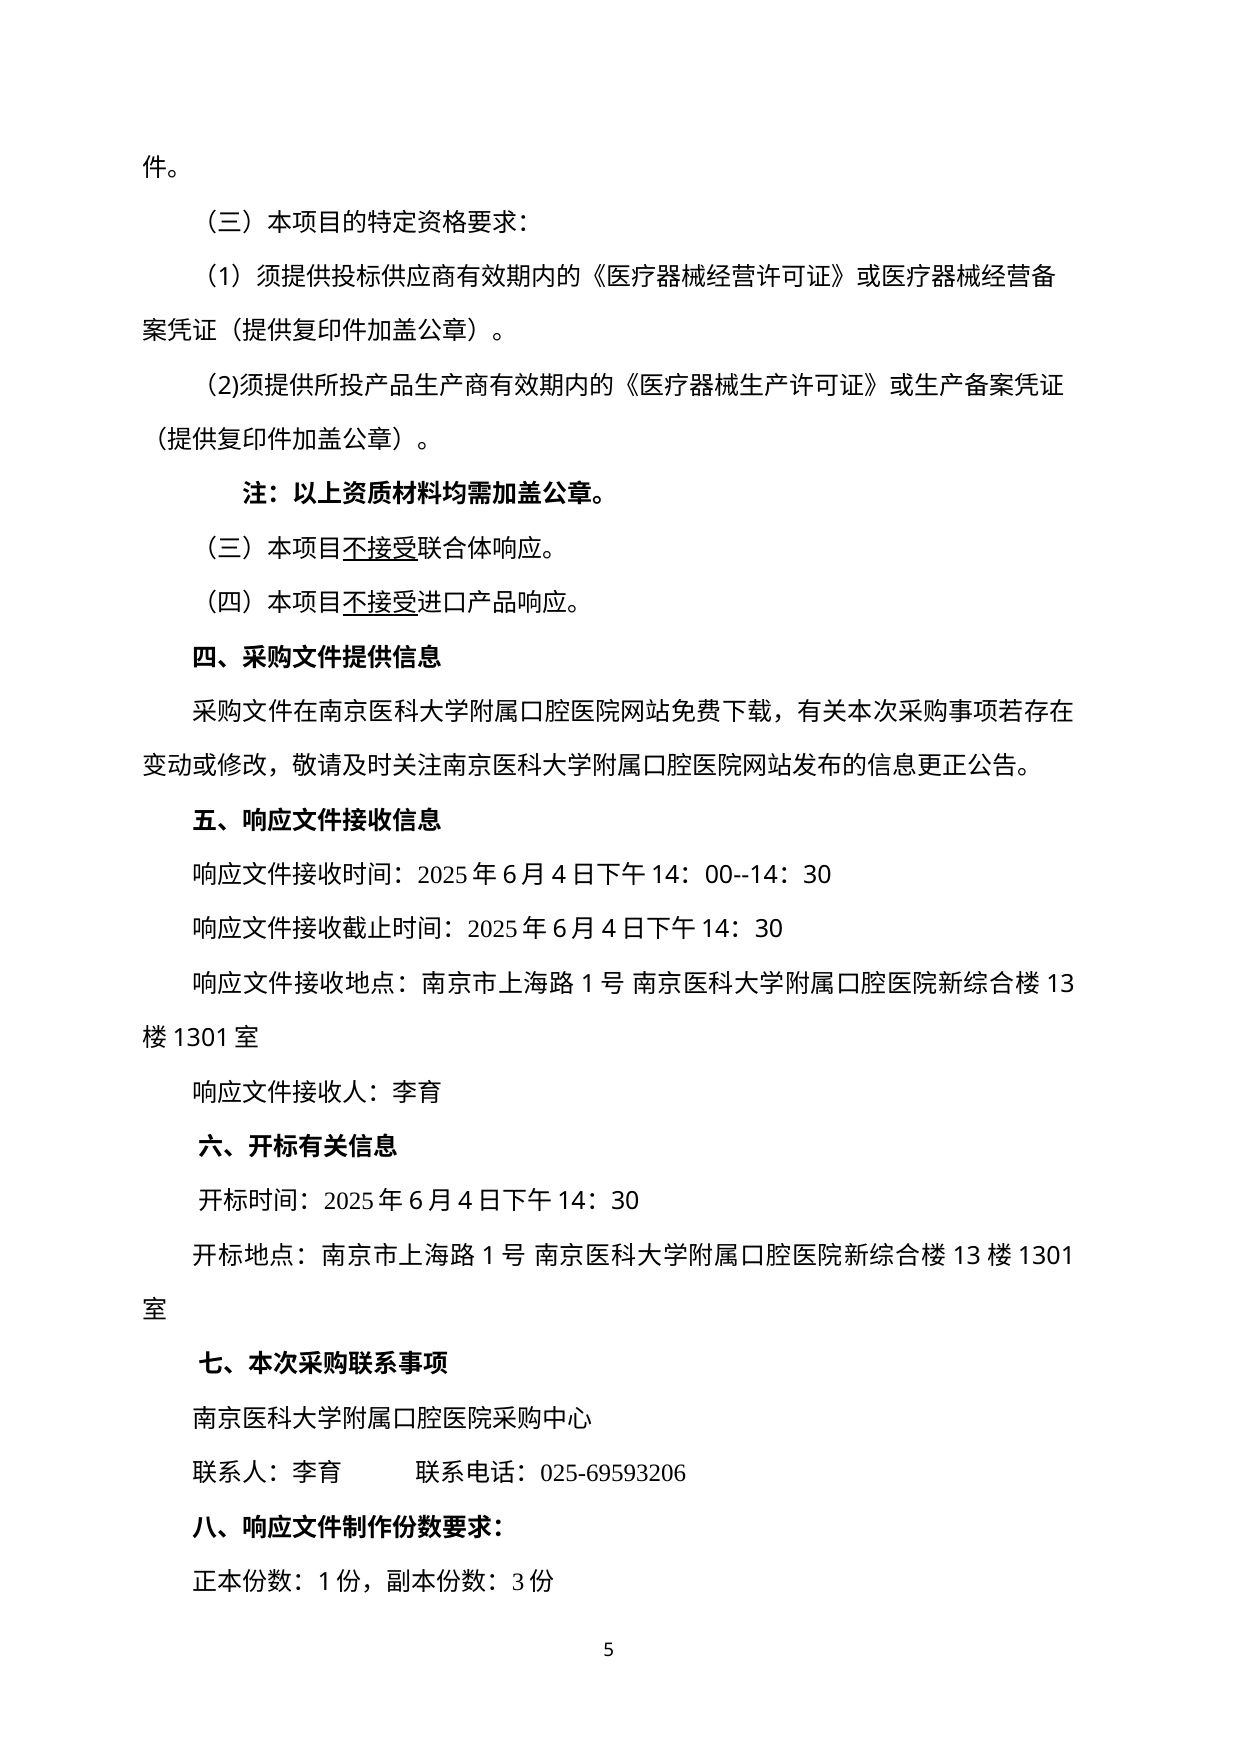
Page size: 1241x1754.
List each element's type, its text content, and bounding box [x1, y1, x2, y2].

text 正本份数：1份，副本份数：3份 [142, 1561, 1075, 1598]
text （2)须提供所投产品生产商有效期内的《医疗器械生产许可证》或生产备案凭证（提供复印件加盖公章）。 [142, 365, 1075, 456]
text 开标时间：2025年6月4日下午14：30 [186, 1181, 1075, 1217]
text 联系人：李育 联系电话：025-69593206 [142, 1453, 1075, 1489]
text （三）本项目不接受联合体响应。 [142, 528, 1075, 564]
text 南京医科大学附属口腔医院采购中心 [142, 1398, 1075, 1434]
text （1）须提供投标供应商有效期内的《医疗器械经营许可证》或医疗器械经营备案凭证（提供复印件加盖公章）。 [142, 256, 1075, 347]
text 采购文件在南京医科大学附属口腔医院网站免费下载，有关本次采购事项若存在变动或修改，敬请及时关注南京医科大学附属口腔医院网站发布的信息更正公告。 [142, 691, 1075, 782]
text 开标地点：南京市上海路1号 南京医科大学附属口腔医院新综合楼13楼1301室 [142, 1235, 1075, 1326]
text （三）本项目的特定资格要求： [142, 202, 1075, 238]
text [142, 148, 1075, 184]
text 响应文件接收时间：2025年6月4日下午14：00--14：30 [142, 854, 1075, 891]
text 响应文件接收人：李育 [142, 1072, 1075, 1108]
text 七、本次采购联系事项 [186, 1344, 1075, 1380]
text 响应文件接收地点：南京市上海路1号 南京医科大学附属口腔医院新综合楼13楼1301室 [142, 963, 1075, 1054]
text 注：以上资质材料均需加盖公章。 [142, 474, 1075, 510]
text 响应文件接收截止时间：2025年6月4日下午14：30 [142, 909, 1075, 945]
text 四、采购文件提供信息 [142, 637, 1075, 673]
text 六、开标有关信息 [186, 1126, 1075, 1163]
text 五、响应文件接收信息 [142, 800, 1075, 836]
text （四）本项目不接受进口产品响应。 [142, 583, 1075, 619]
text 八、响应文件制作份数要求： [142, 1507, 1075, 1543]
